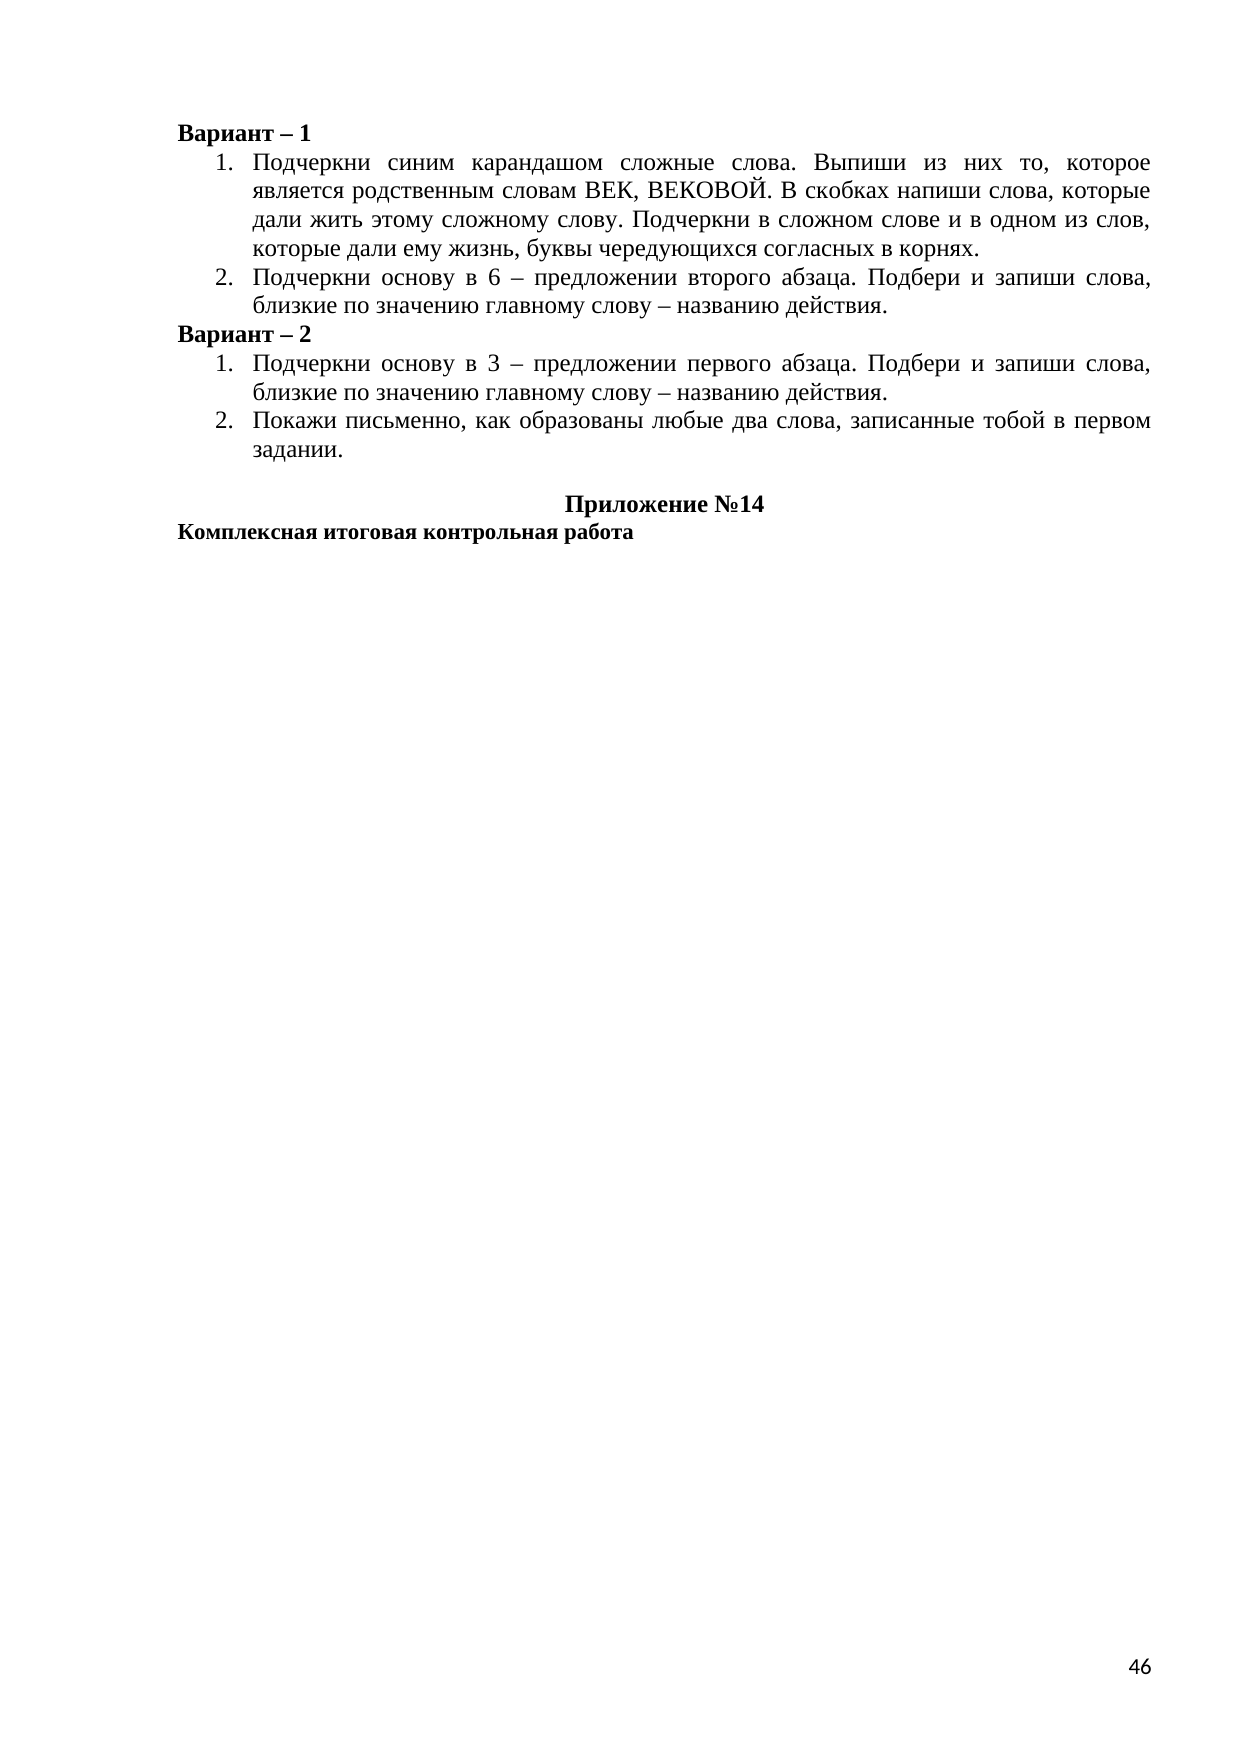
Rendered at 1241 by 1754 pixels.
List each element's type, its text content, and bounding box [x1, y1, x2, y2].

text Приложение №14 [177, 489, 1152, 518]
text Комплексная итоговая контрольная работа [177, 518, 1152, 544]
list Подчеркни синим карандашом сложные слова. Выпиши из них то, которое является родственным словам ВЕК, ВЕКОВОЙ. В скобках напиши слова, которые дали жить этому сложному слову. Подчеркни в сложном слове и в одном из слов, которые дали ему жизнь, буквы чередующихся согласных в корнях. [215, 147, 1152, 262]
text Вариант – 1 [177, 118, 1152, 147]
list Подчеркни основу в 3 – предложении первого абзаца. Подбери и запиши слова, близкие по значению главному слову – названию действия. [215, 348, 1152, 406]
list Покажи письменно, как образованы любые два слова, записанные тобой в первом задании. [215, 406, 1152, 463]
text Вариант – 2 [177, 319, 1152, 348]
list Подчеркни основу в 6 – предложении второго абзаца. Подбери и запиши слова, близкие по значению главному слову – названию действия. [215, 262, 1152, 319]
